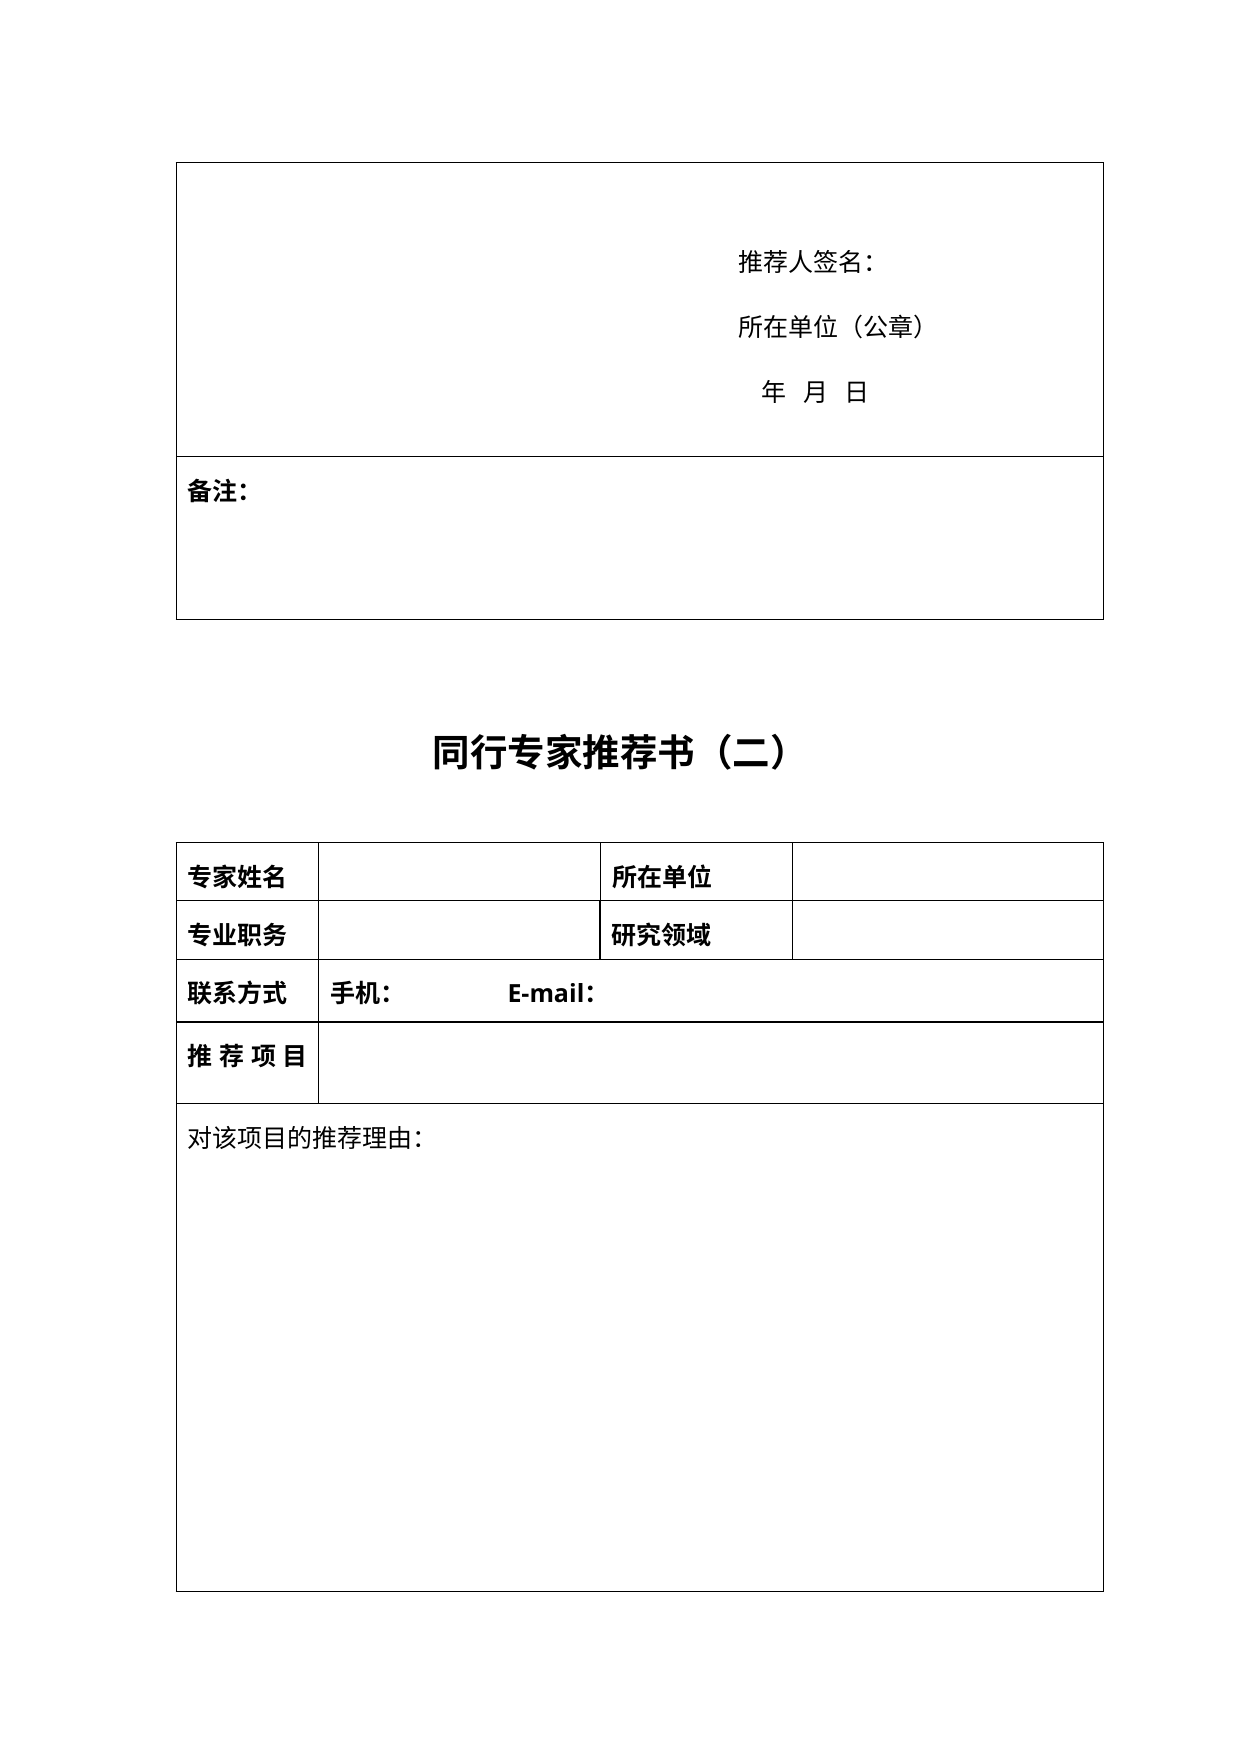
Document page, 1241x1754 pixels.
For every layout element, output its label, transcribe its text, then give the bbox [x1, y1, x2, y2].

table_header 专家姓名 [177, 843, 318, 900]
table_cell 手机： E-mail： [319, 960, 1103, 1021]
table_cell 推荐项目名 称 [177, 1023, 318, 1103]
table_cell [177, 1104, 1103, 1591]
table_cell [319, 901, 599, 958]
table_cell 研究领域 [601, 901, 792, 958]
table_header 所在单位 [601, 843, 792, 900]
text 同行专家推荐书（二） [187, 718, 1053, 783]
table_cell [793, 901, 1103, 958]
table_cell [177, 163, 1103, 456]
table_cell 备注： [177, 457, 1103, 619]
table_header [793, 843, 1103, 900]
table_header [319, 843, 600, 900]
table_cell 专业职务 [177, 901, 318, 958]
table_cell [319, 1023, 1103, 1103]
table_cell 联系方式 [177, 960, 318, 1021]
